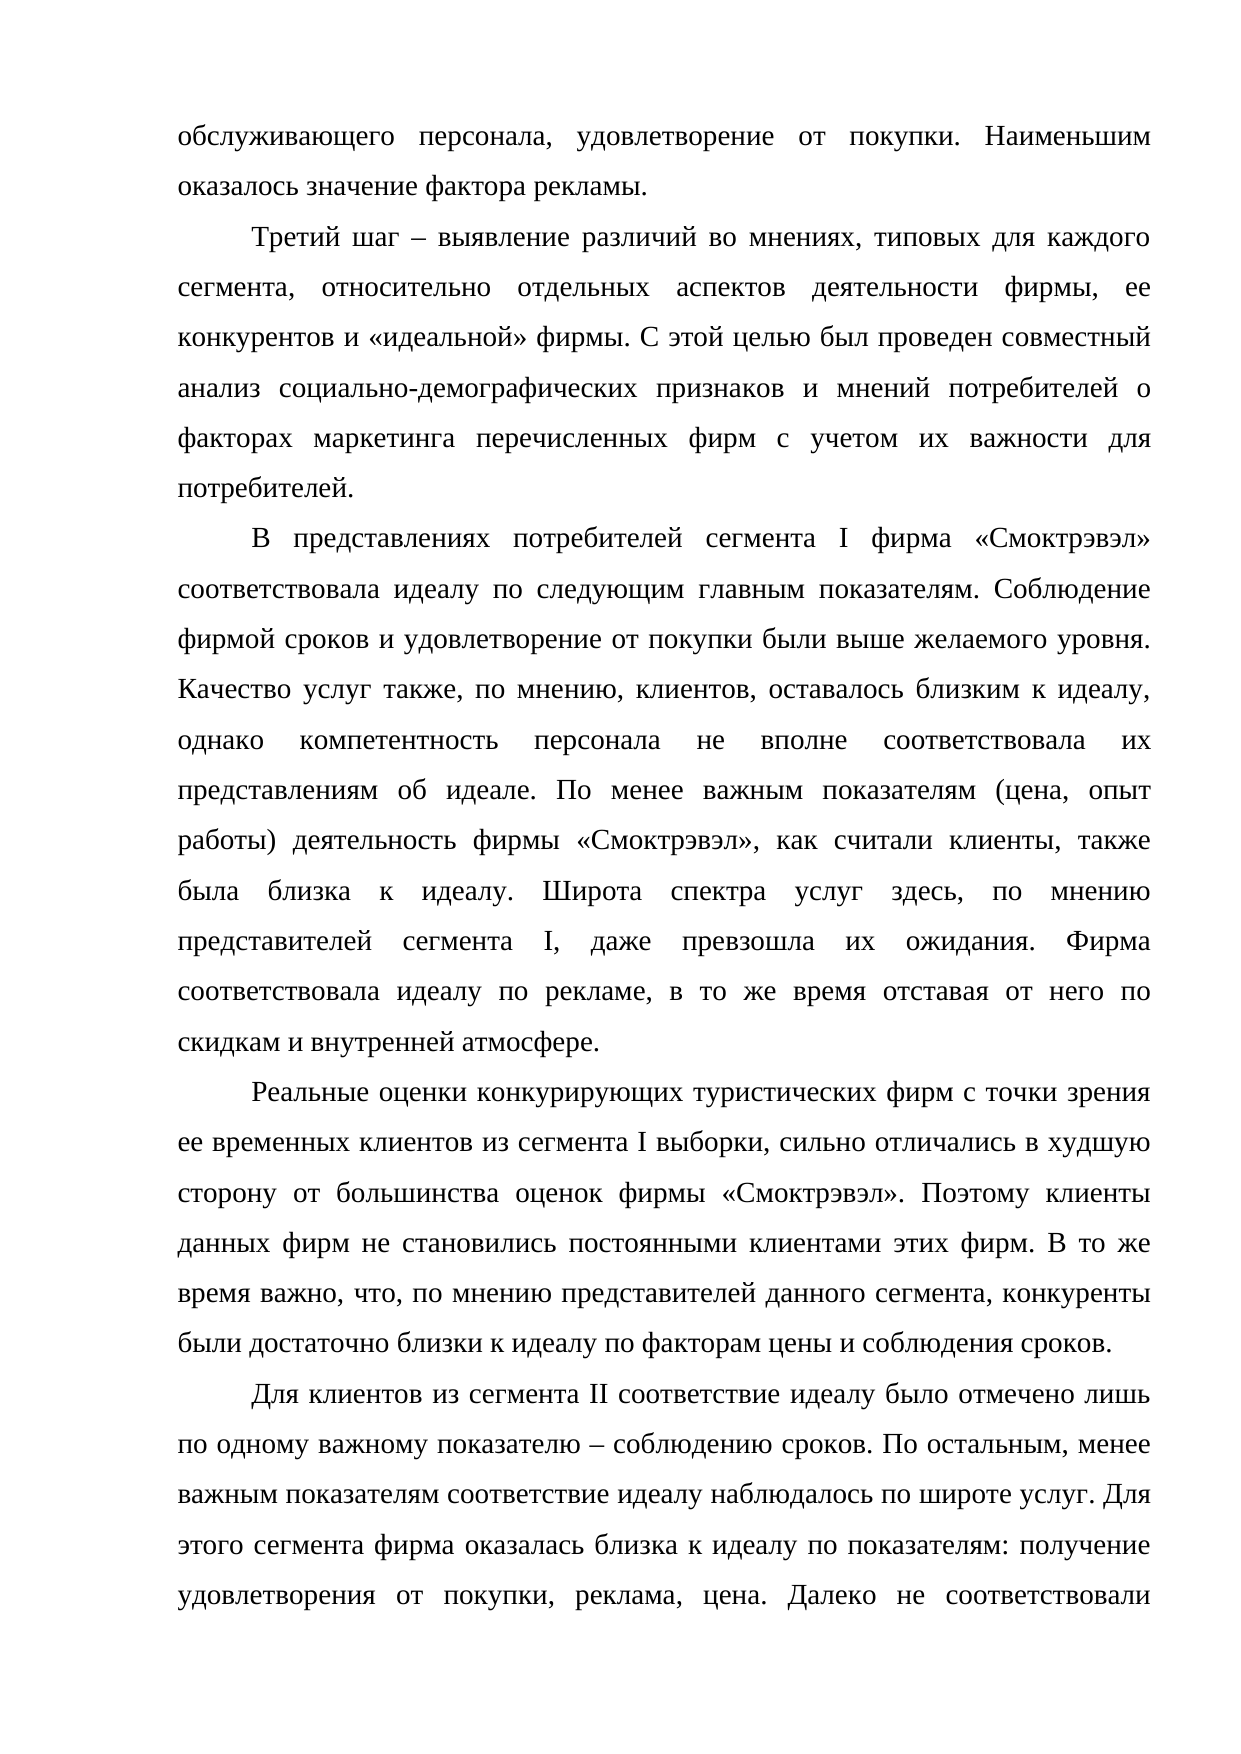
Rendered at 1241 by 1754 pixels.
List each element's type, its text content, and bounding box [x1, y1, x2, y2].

text В представлениях потребителей сегмента I фирма «Смоктрэвэл» соответствовала идеалу по следующим главным показателям. Соблюдение фирмой сроков и удовлетворение от покупки были выше желаемого уровня. Качество услуг также, по мнению, клиентов, оставалось близким к идеалу, однако компетентность персонала не вполне соответствовала их представлениям об идеале. По менее важным показателям (цена, опыт работы) деятельность фирмы «Смоктрэвэл», как считали клиенты, также была близка к идеалу. Широта спектра услуг здесь, по мнению представителей сегмента I, даже превзошла их ожидания. Фирма соответствовала идеалу по рекламе, в то же время отставая от него по скидкам и внутренней атмосфере. [177, 521, 1152, 1057]
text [177, 118, 1152, 202]
text Реальные оценки конкурирующих туристических фирм с точки зрения ее временных клиентов из сегмента I выборки, сильно отличались в худшую сторону от большинства оценок фирмы «Смоктрэвэл». Поэтому клиенты данных фирм не становились постоянными клиентами этих фирм. В то же время важно, что, по мнению представителей данного сегмента, конкуренты были достаточно близки к идеалу по факторам цены и соблюдения сроков. [177, 1074, 1152, 1359]
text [177, 1376, 1152, 1611]
text Третий шаг – выявление различий во мнениях, типовых для каждого сегмента, относительно отдельных аспектов деятельности фирмы, ее конкурентов и «идеальной» фирмы. С этой целью был проведен совместный анализ социально-демографических признаков и мнений потребителей о факторах маркетинга перечисленных фирм с учетом их важности для потребителей. [177, 219, 1152, 504]
